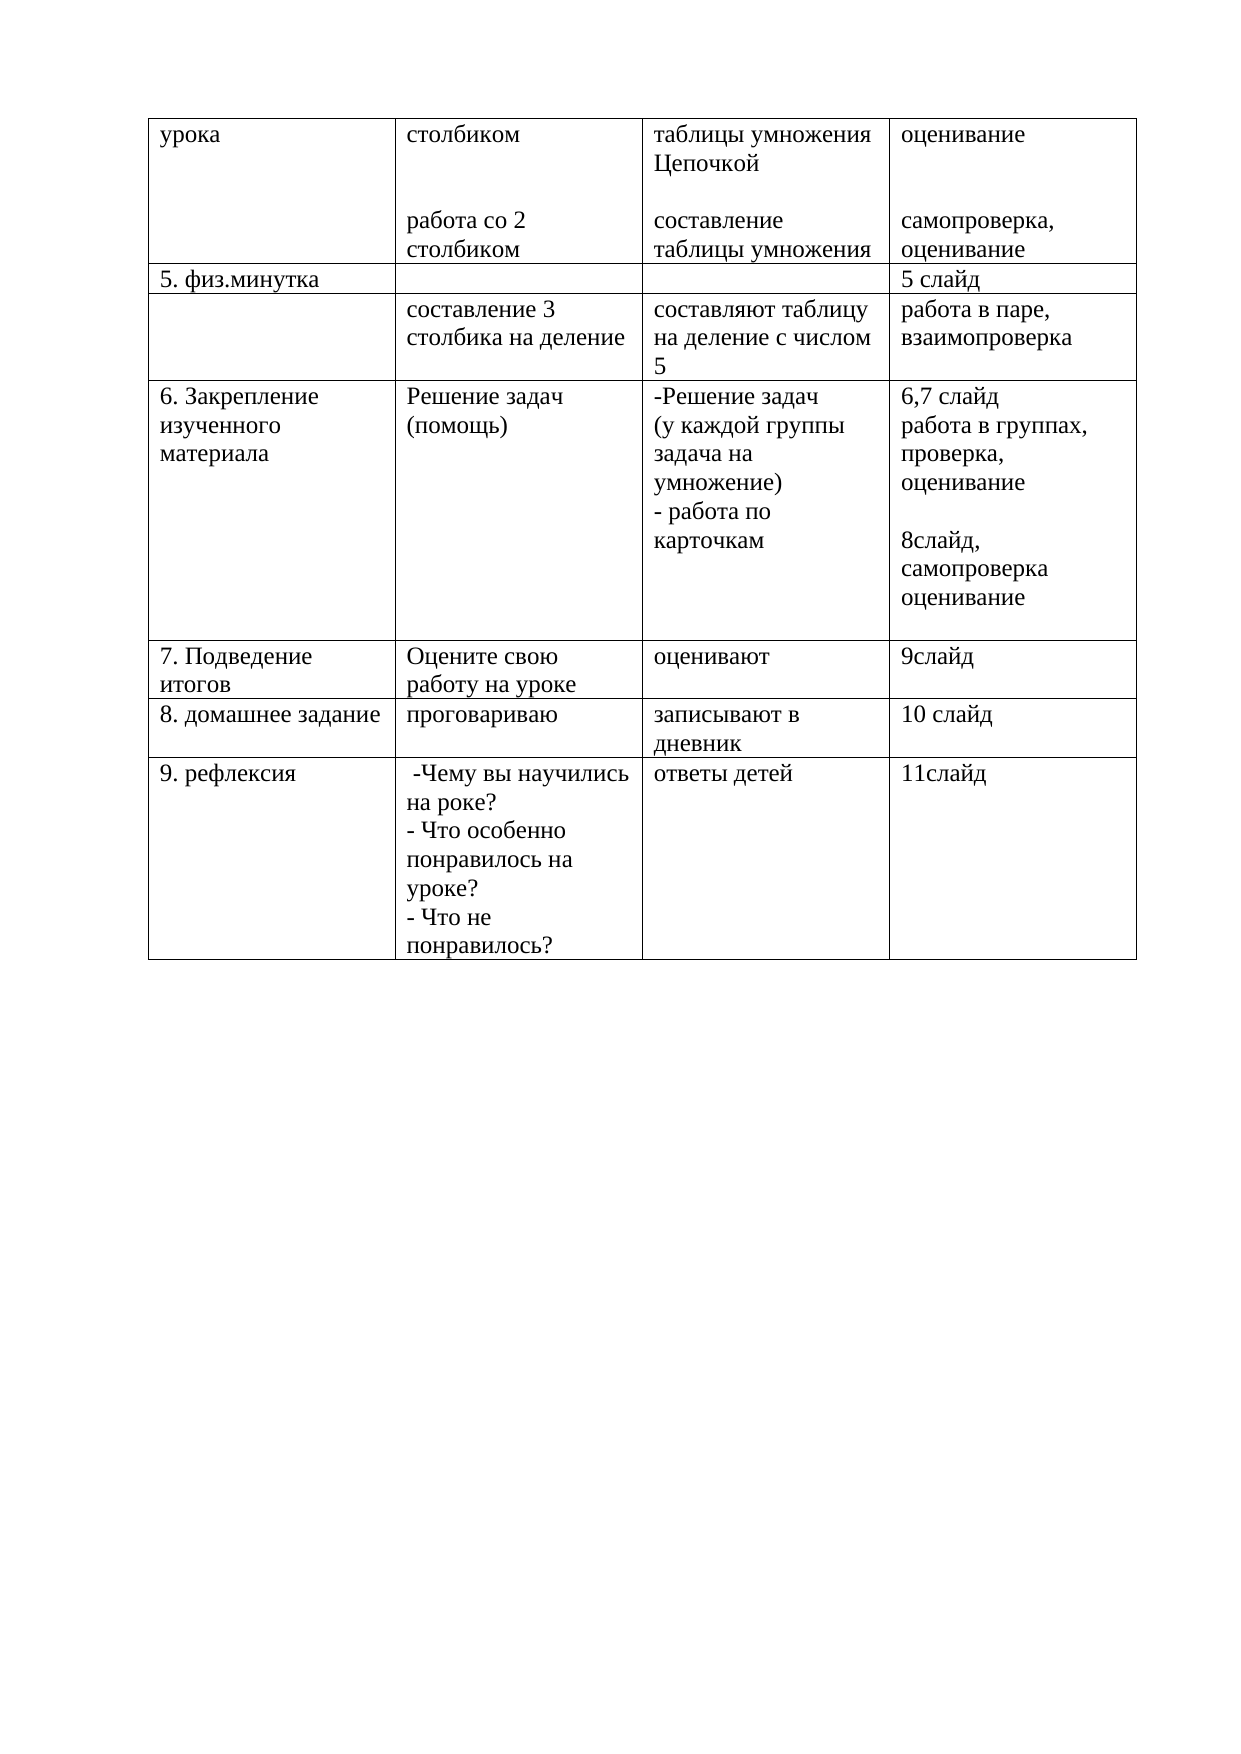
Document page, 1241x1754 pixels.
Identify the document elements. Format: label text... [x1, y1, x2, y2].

table_cell 6,7 слайд работа в группах, проверка, оценивание 8слайд, самопроверка оценивание [890, 381, 1136, 640]
table_cell проговариваю [396, 699, 642, 757]
table_cell 8. домашнее задание [149, 699, 395, 757]
table_cell -Чему вы научились на роке? - Что особенно понравилось на уроке? - Что не понравилось? [396, 758, 642, 959]
table_cell 9слайд [890, 641, 1136, 698]
table_cell Решение задач (помощь) [396, 381, 642, 640]
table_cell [396, 119, 642, 263]
table_cell 11слайд [890, 758, 1136, 959]
table_cell записывают в дневник [643, 699, 889, 757]
table_cell [149, 294, 395, 380]
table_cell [149, 119, 395, 263]
table_cell -Решение задач (у каждой группы задача на умножение) - работа по карточкам [643, 381, 889, 640]
table_cell 5 слайд [890, 264, 1136, 293]
table_cell [643, 264, 889, 293]
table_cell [643, 119, 889, 263]
table_cell Оцените свою работу на уроке [396, 641, 642, 698]
table_cell 6. Закрепление изученного материала [149, 381, 395, 640]
table_cell 9. рефлексия [149, 758, 395, 959]
table_cell ответы детей [643, 758, 889, 959]
table_cell 5. физ.минутка [149, 264, 395, 293]
table_cell составляют таблицу на деление с числом 5 [643, 294, 889, 380]
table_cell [890, 119, 1136, 263]
table_cell 7. Подведение итогов [149, 641, 395, 698]
table_cell оценивают [643, 641, 889, 698]
table_cell работа в паре, взаимопроверка [890, 294, 1136, 380]
table_cell [396, 264, 642, 293]
table_cell 10 слайд [890, 699, 1136, 757]
table_cell составление 3 столбика на деление [396, 294, 642, 380]
